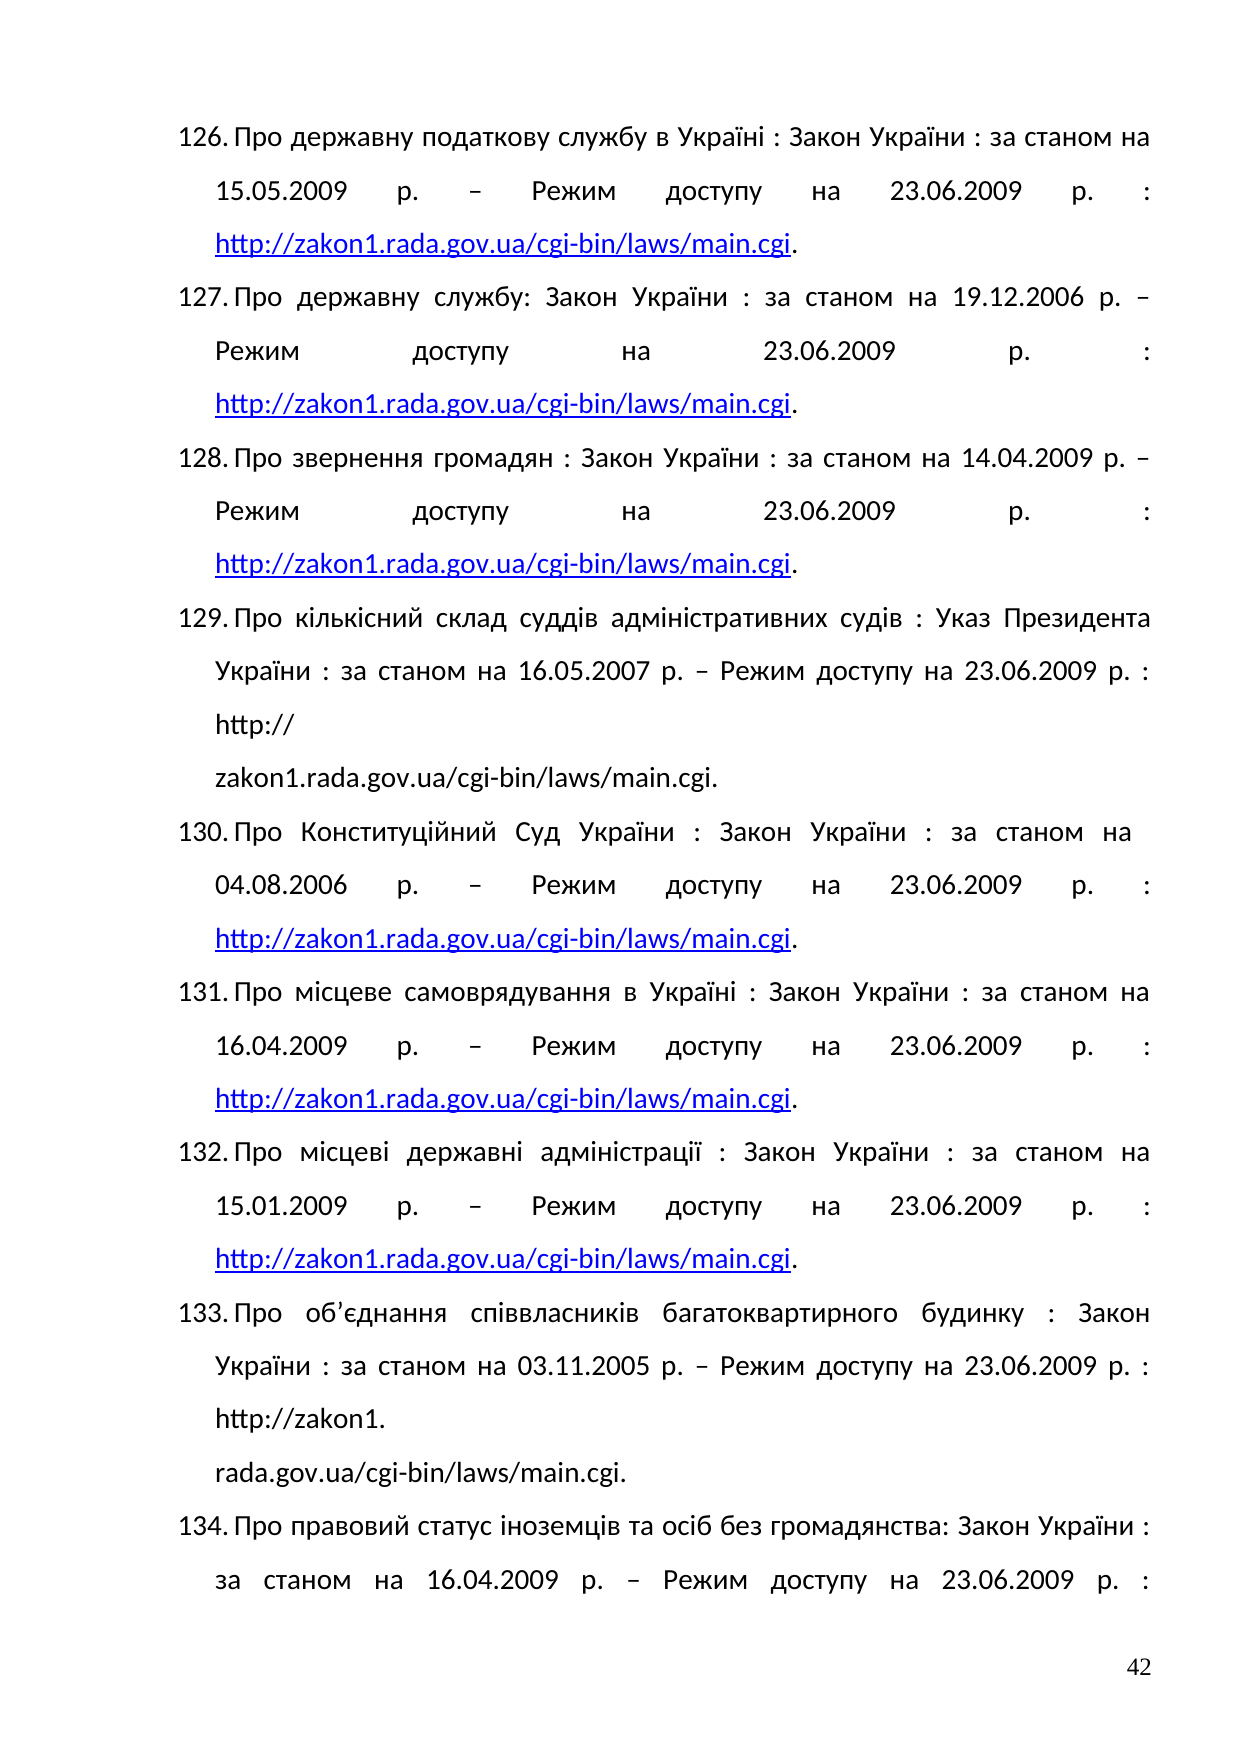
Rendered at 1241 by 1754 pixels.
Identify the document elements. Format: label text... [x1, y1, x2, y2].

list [177, 1507, 1152, 1597]
list Про Конституційний Суд України : Закон України : за станом на 04.08.2006 р. – Режим доступу на 23.06.2009 р. : http://zakon1.rada.gov.ua/cgi-bin/laws/main.cgi. [177, 813, 1152, 955]
list Про державну податкову службу в Україні : Закон України : за станом на 15.05.2009 р. – Режим доступу на 23.06.2009 р. : http://zakon1.rada.gov.ua/cgi-bin/laws/main.cgi. [177, 118, 1152, 261]
list Про кількісний склад суддів адміністративних судів : Указ Президента України : за станом на 16.05.2007 р. – Режим доступу на 23.06.2009 р. : http:// zakon1.rada.gov.ua/cgi-bin/laws/main.cgi. [177, 599, 1152, 795]
list Про державну службу: Закон України : за станом на 19.12.2006 р. – Режим доступу на 23.06.2009 р. : http://zakon1.rada.gov.ua/cgi-bin/laws/main.cgi. [177, 278, 1152, 421]
list Про місцеві державні адміністрації : Закон України : за станом на 15.01.2009 р. – Режим доступу на 23.06.2009 р. : http://zakon1.rada.gov.ua/cgi-bin/laws/main.cgi. [177, 1133, 1152, 1276]
list Про звернення громадян : Закон України : за станом на 14.04.2009 р. – Режим доступу на 23.06.2009 р. : http://zakon1.rada.gov.ua/cgi-bin/laws/main.cgi. [177, 439, 1152, 581]
list Про місцеве самоврядування в Україні : Закон України : за станом на 16.04.2009 р. – Режим доступу на 23.06.2009 р. : http://zakon1.rada.gov.ua/cgi-bin/laws/main.cgi. [177, 973, 1152, 1116]
list Про об’єднання співвласників багатоквартирного будинку : Закон України : за станом на 03.11.2005 р. – Режим доступу на 23.06.2009 р. : http://zakon1. rada.gov.ua/cgi-bin/laws/main.cgi. [177, 1294, 1152, 1490]
